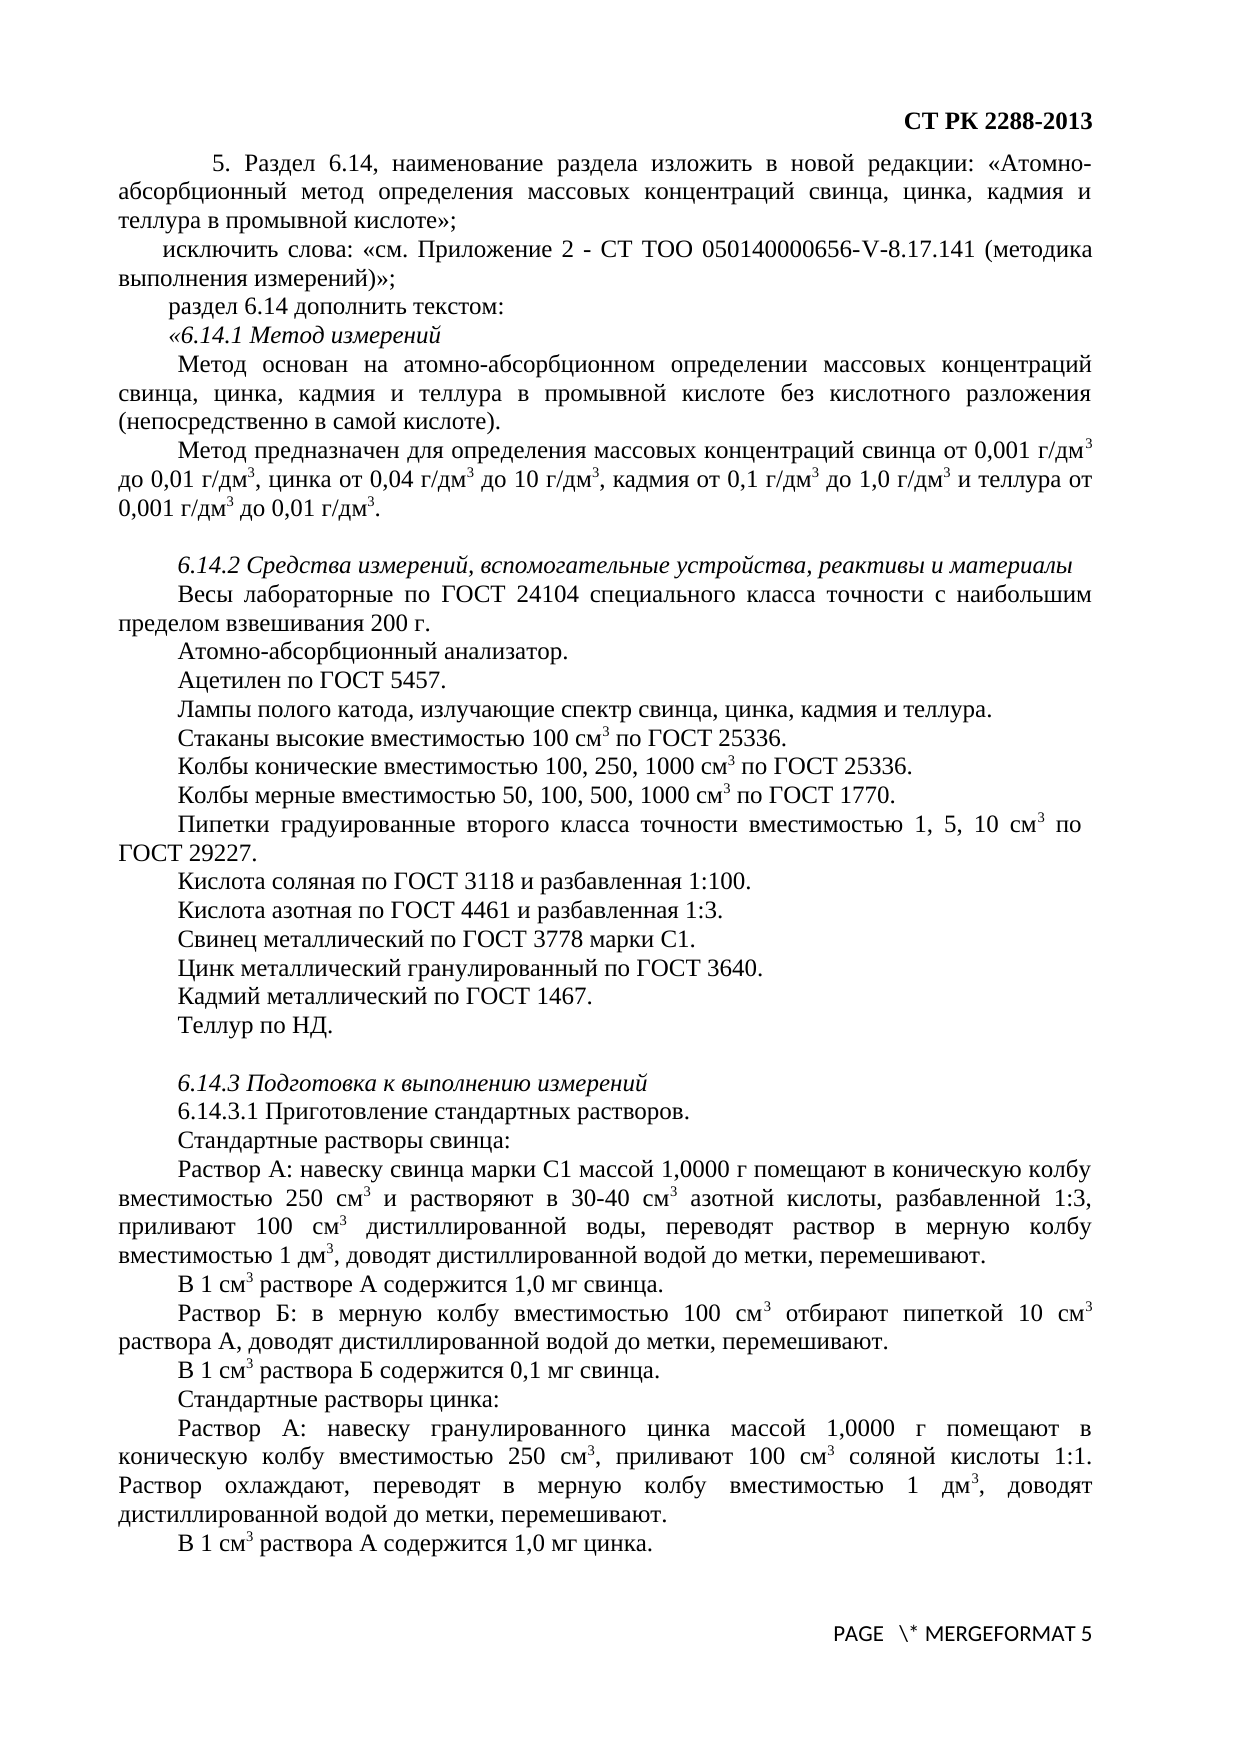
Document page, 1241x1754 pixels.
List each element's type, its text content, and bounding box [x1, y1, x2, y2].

text Раствор А: навеску гранулированного цинка массой 1,0000 г помещают в коническую колбу вместимостью 250 см3, приливают 100 см3 соляной кислоты 1:1. Раствор охлаждают, переводят в мерную колбу вместимостью 1 дм3, доводят дистиллированной водой до метки, перемешивают. [118, 1413, 1092, 1528]
text В 1 см3 раствора Б содержится 0,1 мг свинца. [118, 1355, 1092, 1384]
text исключить слова: «см. Приложение 2 - СТ ТОО 050140000656-V-8.17.141 (методика выполнения измерений)»; [118, 234, 1092, 291]
text «6.14.1 Метод измерений [118, 320, 1092, 349]
text Раствор Б: в мерную колбу вместимостью 100 см3 отбирают пипеткой 10 см3 раствора А, доводят дистиллированной водой до метки, перемешивают. [118, 1298, 1092, 1355]
text 6.14.3.1 Приготовление стандартных растворов. [118, 1096, 1092, 1125]
text раздел 6.14 дополнить текстом: [118, 291, 1092, 320]
text Колбы конические вместимостью 100, 250, 1000 см3 по ГОСТ 25336. [118, 751, 1092, 780]
text 6.14.3 Подготовка к выполнению измерений [118, 1068, 1092, 1096]
text Стаканы высокие вместимостью 100 см3 по ГОСТ 25336. [118, 723, 1092, 751]
text В 1 см3 раствора А содержится 1,0 мг цинка. [118, 1528, 1092, 1556]
text Кислота азотная по ГОСТ 4461 и разбавленная 1:3. [118, 895, 1092, 924]
text В 1 см3 растворе А содержится 1,0 мг свинца. [118, 1269, 1092, 1298]
text Колбы мерные вместимостью 50, 100, 500, 1000 см3 по ГОСТ 1770. [118, 780, 1092, 809]
text Теллур по НД. [118, 1010, 1092, 1039]
text Метод основан на атомно-абсорбционном определении массовых концентраций свинца, цинка, кадмия и теллура в промывной кислоте без кислотного разложения (непосредственно в самой кислоте). [118, 349, 1092, 435]
text Раствор А: навеску свинца марки С1 массой 1,0000 г помещают в коническую колбу вместимостью 250 см3 и растворяют в 30-40 см3 азотной кислоты, разбавленной 1:3, приливают 100 см3 дистиллированной воды, переводят раствор в мерную колбу вместимостью 1 дм3, доводят дистиллированной водой до метки, перемешивают. [118, 1154, 1092, 1269]
text Пипетки градуированные второго класса точности вместимостью 1, 5, 10 см3 по ГОСТ 29227. [118, 809, 1092, 866]
text Весы лабораторные по ГОСТ 24104 специального класса точности с наибольшим пределом взвешивания 200 г. [118, 579, 1092, 636]
text 6.14.2 Средства измерений, вспомогательные устройства, реактивы и материалы [118, 550, 1092, 579]
text Стандартные растворы свинца: [118, 1125, 1092, 1154]
text Стандартные растворы цинка: [118, 1384, 1092, 1413]
text Кадмий металлический по ГОСТ 1467. [118, 981, 1092, 1010]
text Кислота соляная по ГОСТ 3118 и разбавленная 1:100. [118, 866, 1092, 895]
text 5. Раздел 6.14, наименование раздела изложить в новой редакции: «Атомно-абсорбционный метод определения массовых концентраций свинца, цинка, кадмия и теллура в промывной кислоте»; [118, 148, 1092, 234]
text Свинец металлический по ГОСТ 3778 марки С1. [118, 924, 1092, 953]
text Лампы полого катода, излучающие спектр свинца, цинка, кадмия и теллура. [118, 694, 1092, 723]
text Метод предназначен для определения массовых концентраций свинца от 0,001 г/дм3 до 0,01 г/дм3, цинка от 0,04 г/дм3 до 10 г/дм3, кадмия от 0,1 г/дм3 до 1,0 г/дм3 и теллура от 0,001 г/дм3 до 0,01 г/дм3. [118, 435, 1092, 521]
text Цинк металлический гранулированный по ГОСТ 3640. [118, 953, 1092, 981]
text Атомно-абсорбционный анализатор. [118, 636, 1092, 665]
text Ацетилен по ГОСТ 5457. [118, 665, 1092, 694]
